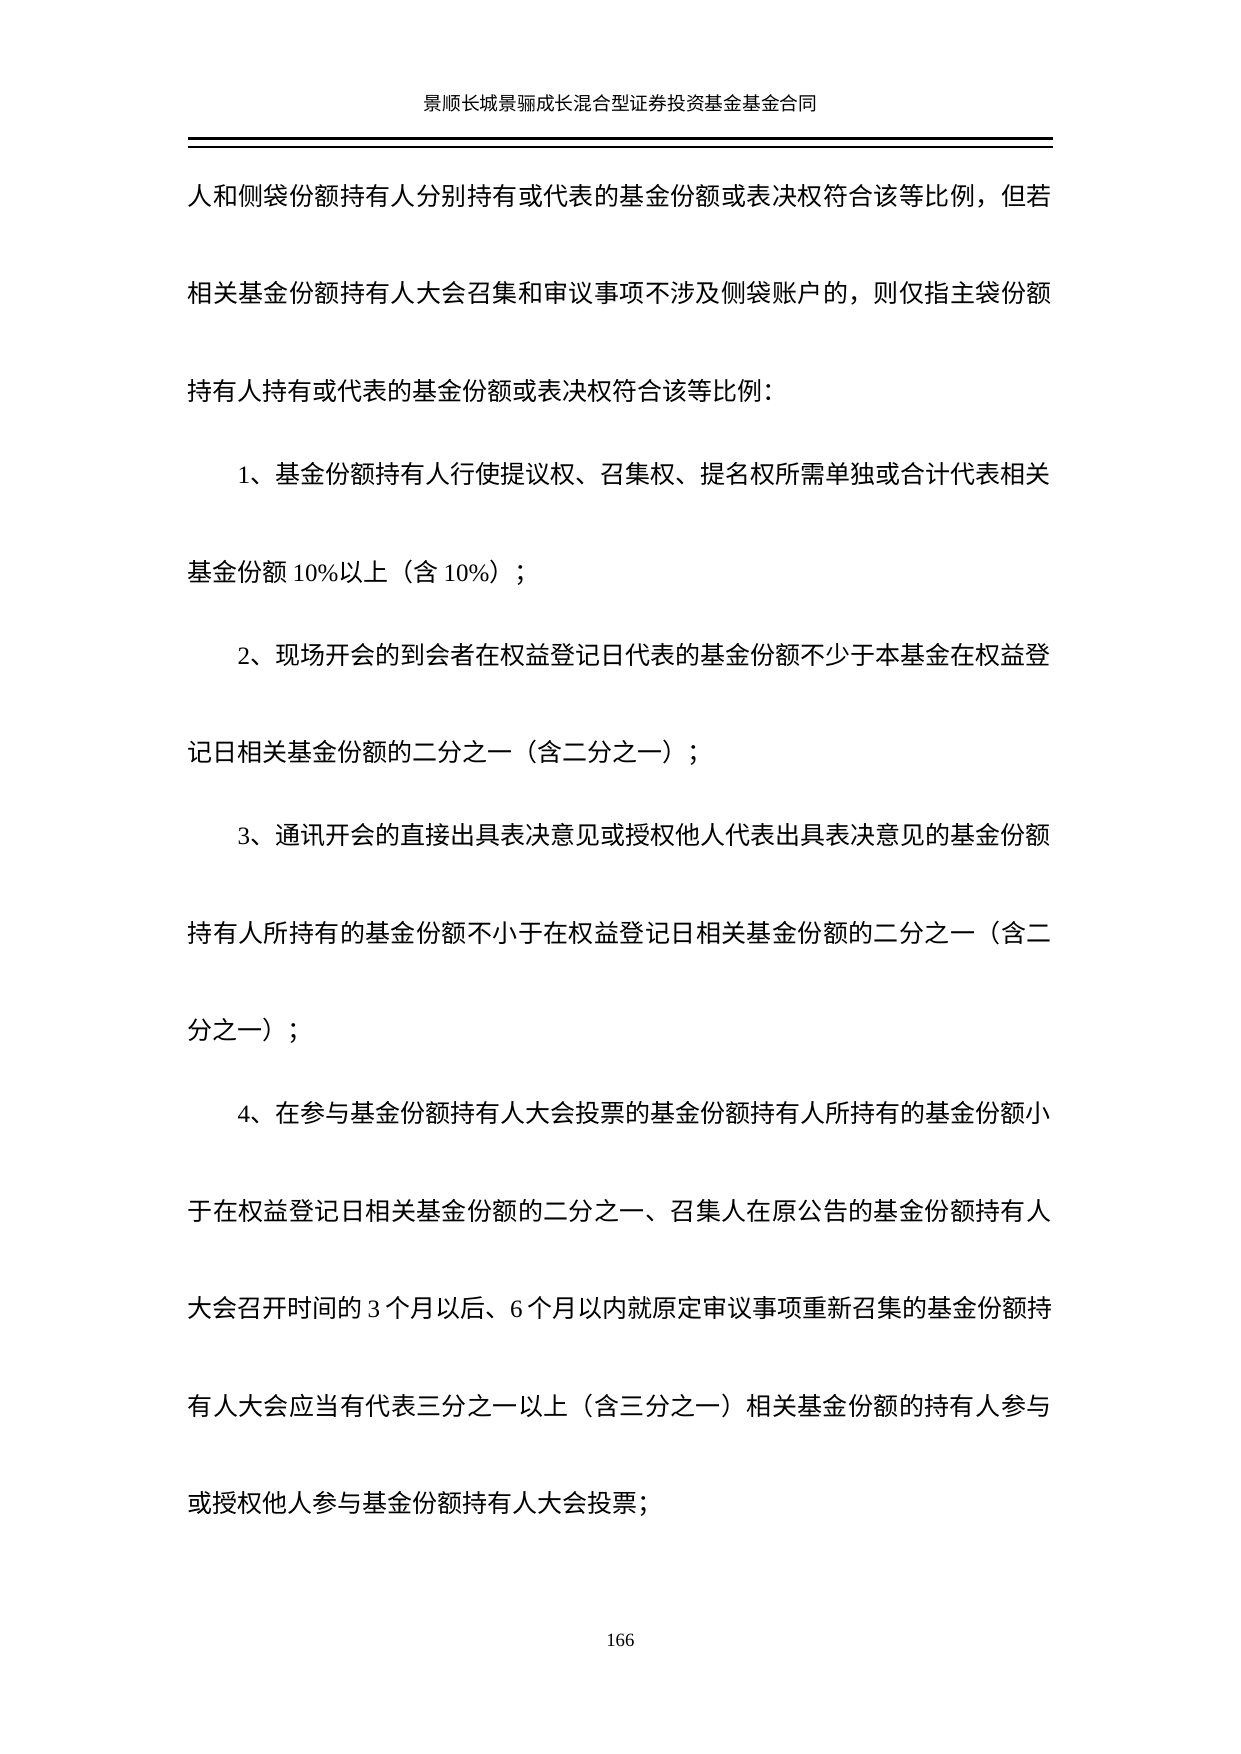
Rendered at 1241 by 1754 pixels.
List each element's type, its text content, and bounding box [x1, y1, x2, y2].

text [187, 162, 1053, 422]
text 4、在参与基金份额持有人大会投票的基金份额持有人所持有的基金份额小于在权益登记日相关基金份额的二分之一、召集人在原公告的基金份额持有人大会召开时间的3个月以后、6个月以内就原定审议事项重新召集的基金份额持有人大会应当有代表三分之一以上（含三分之一）相关基金份额的持有人参与或授权他人参与基金份额持有人大会投票； [187, 1079, 1053, 1534]
text 2、现场开会的到会者在权益登记日代表的基金份额不少于本基金在权益登记日相关基金份额的二分之一（含二分之一）； [187, 621, 1053, 783]
text 1、基金份额持有人行使提议权、召集权、提名权所需单独或合计代表相关基金份额10%以上（含10%）； [187, 440, 1053, 603]
text 3、通讯开会的直接出具表决意见或授权他人代表出具表决意见的基金份额持有人所持有的基金份额不小于在权益登记日相关基金份额的二分之一（含二分之一）； [187, 801, 1053, 1061]
